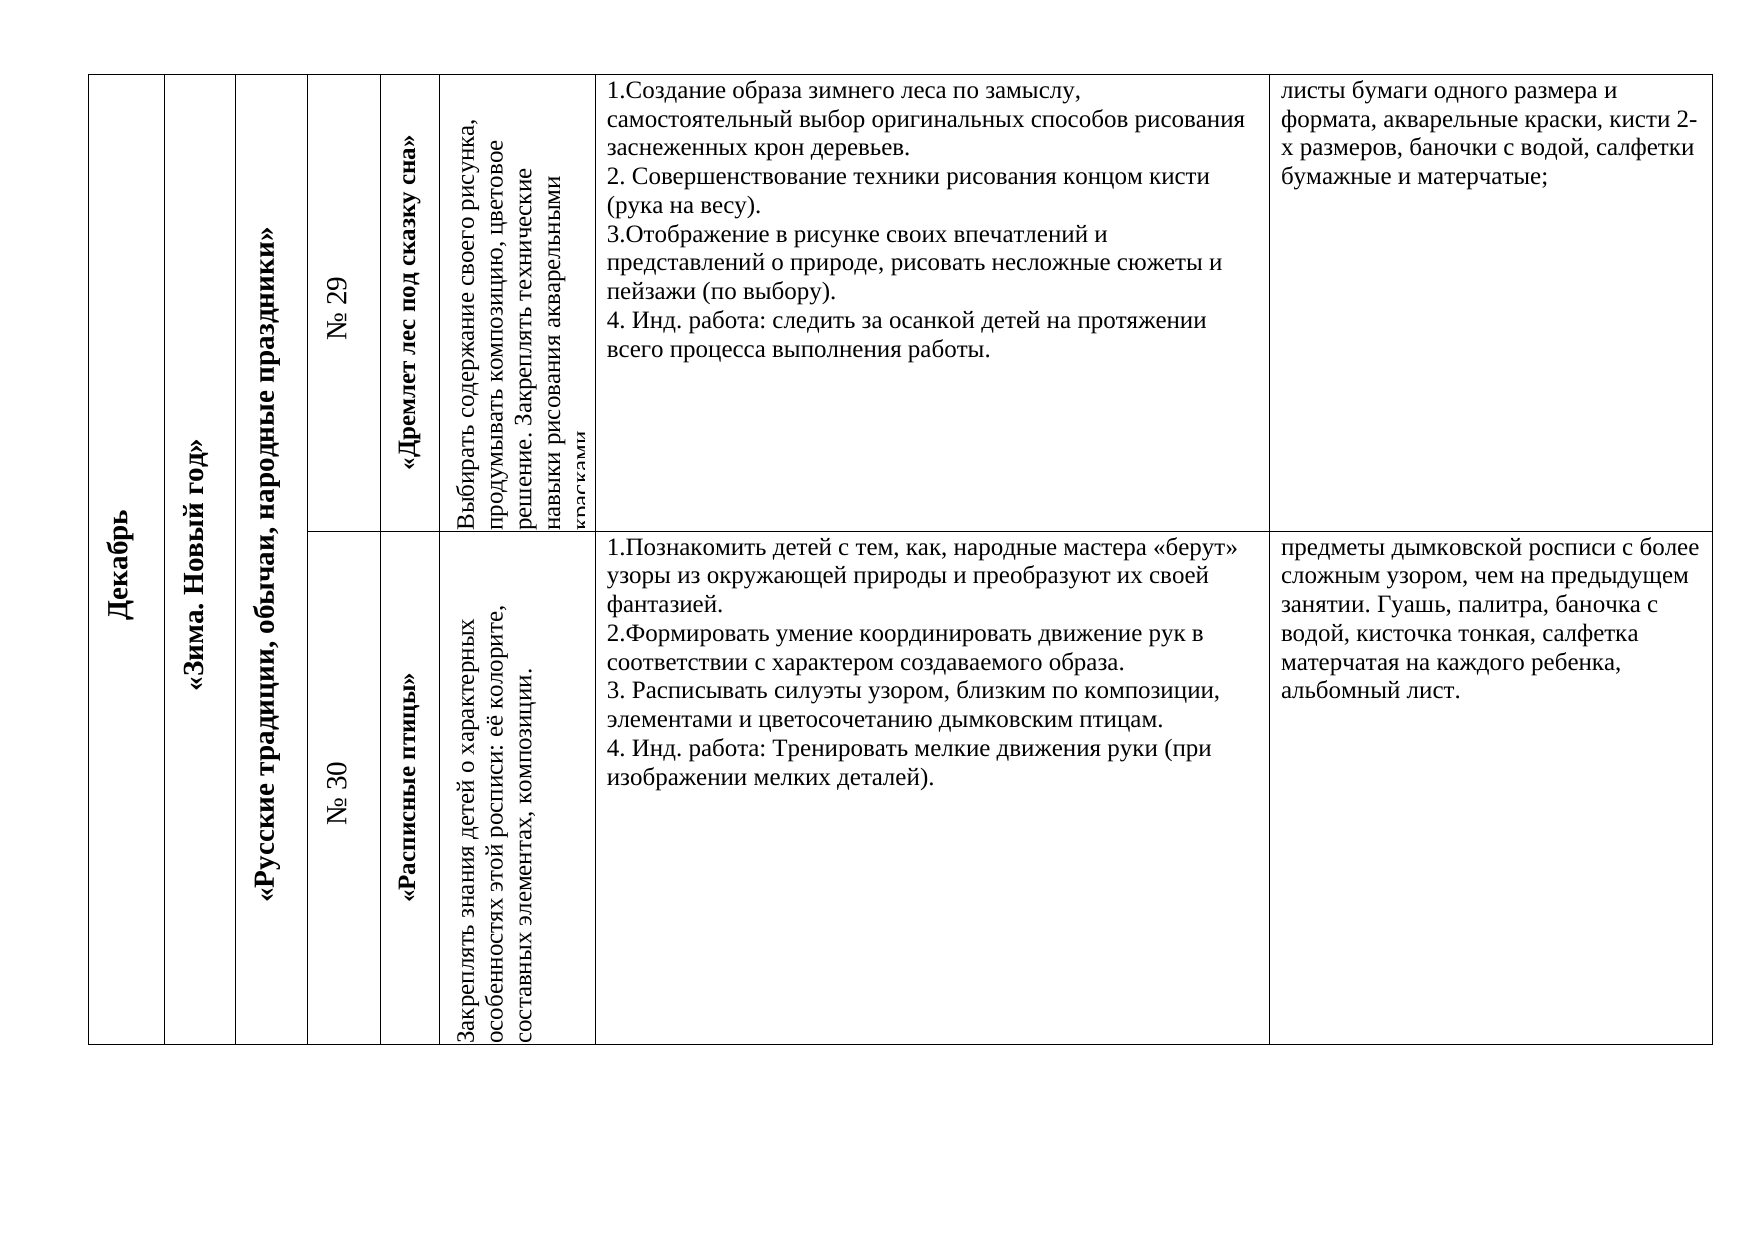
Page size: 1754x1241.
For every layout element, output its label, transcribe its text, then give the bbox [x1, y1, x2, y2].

table_cell 1.Создание образа зимнего леса по замыслу, самостоятельный выбор оригинальных способов рисования заснеженных крон деревьев. 2. Совершенствование техники рисования концом кисти (рука на весу). 3.Отображение в рисунке своих впечатлений и представлений о природе, рисовать несложные сюжеты и пейзажи (по выбору). 4. Инд. работа: следить за осанкой детей на протяжении всего процесса выполнения работы. [596, 75, 1269, 531]
table_cell Декабрь [89, 75, 164, 1044]
table_cell Выбирать содержание своего рисунка, продумывать композицию, цветовое решение. Закреплять технические навыки рисования акварельными красками. [440, 75, 595, 531]
table_cell 1.Познакомить детей с тем, как, народные мастера «берут» узоры из окружающей природы и преобразуют их своей фантазией. 2.Формировать умение координировать движение рук в соответствии с характером создаваемого образа. 3. Расписывать силуэты узором, близким по композиции, элементами и цветосочетанию дымковским птицам. 4. Инд. работа: Тренировать мелкие движения руки (при изображении мелких деталей). [596, 532, 1269, 1044]
table_cell № 29 [308, 75, 380, 531]
table_cell «Дремлет лес под сказку сна» [381, 75, 439, 531]
table_cell Закреплять знания детей о характерных особенностях этой росписи: её колорите, составных элементах, композиции. [440, 532, 595, 1044]
table_cell «Расписные птицы» [381, 532, 439, 1044]
table_cell № 30 [308, 532, 380, 1044]
table_cell «Русские традиции, обычаи, народные праздники» [236, 75, 307, 1044]
table_cell предметы дымковской росписи с более сложным узором, чем на предыдущем занятии. Гуашь, палитра, баночка с водой, кисточка тонкая, салфетка матерчатая на каждого ребенка, альбомный лист. [1270, 532, 1712, 1044]
table_cell «Зима. Новый год» [165, 75, 235, 1044]
table_cell листы бумаги одного размера и формата, акварельные краски, кисти 2-х размеров, баночки с водой, салфетки бумажные и матерчатые; [1270, 75, 1712, 531]
